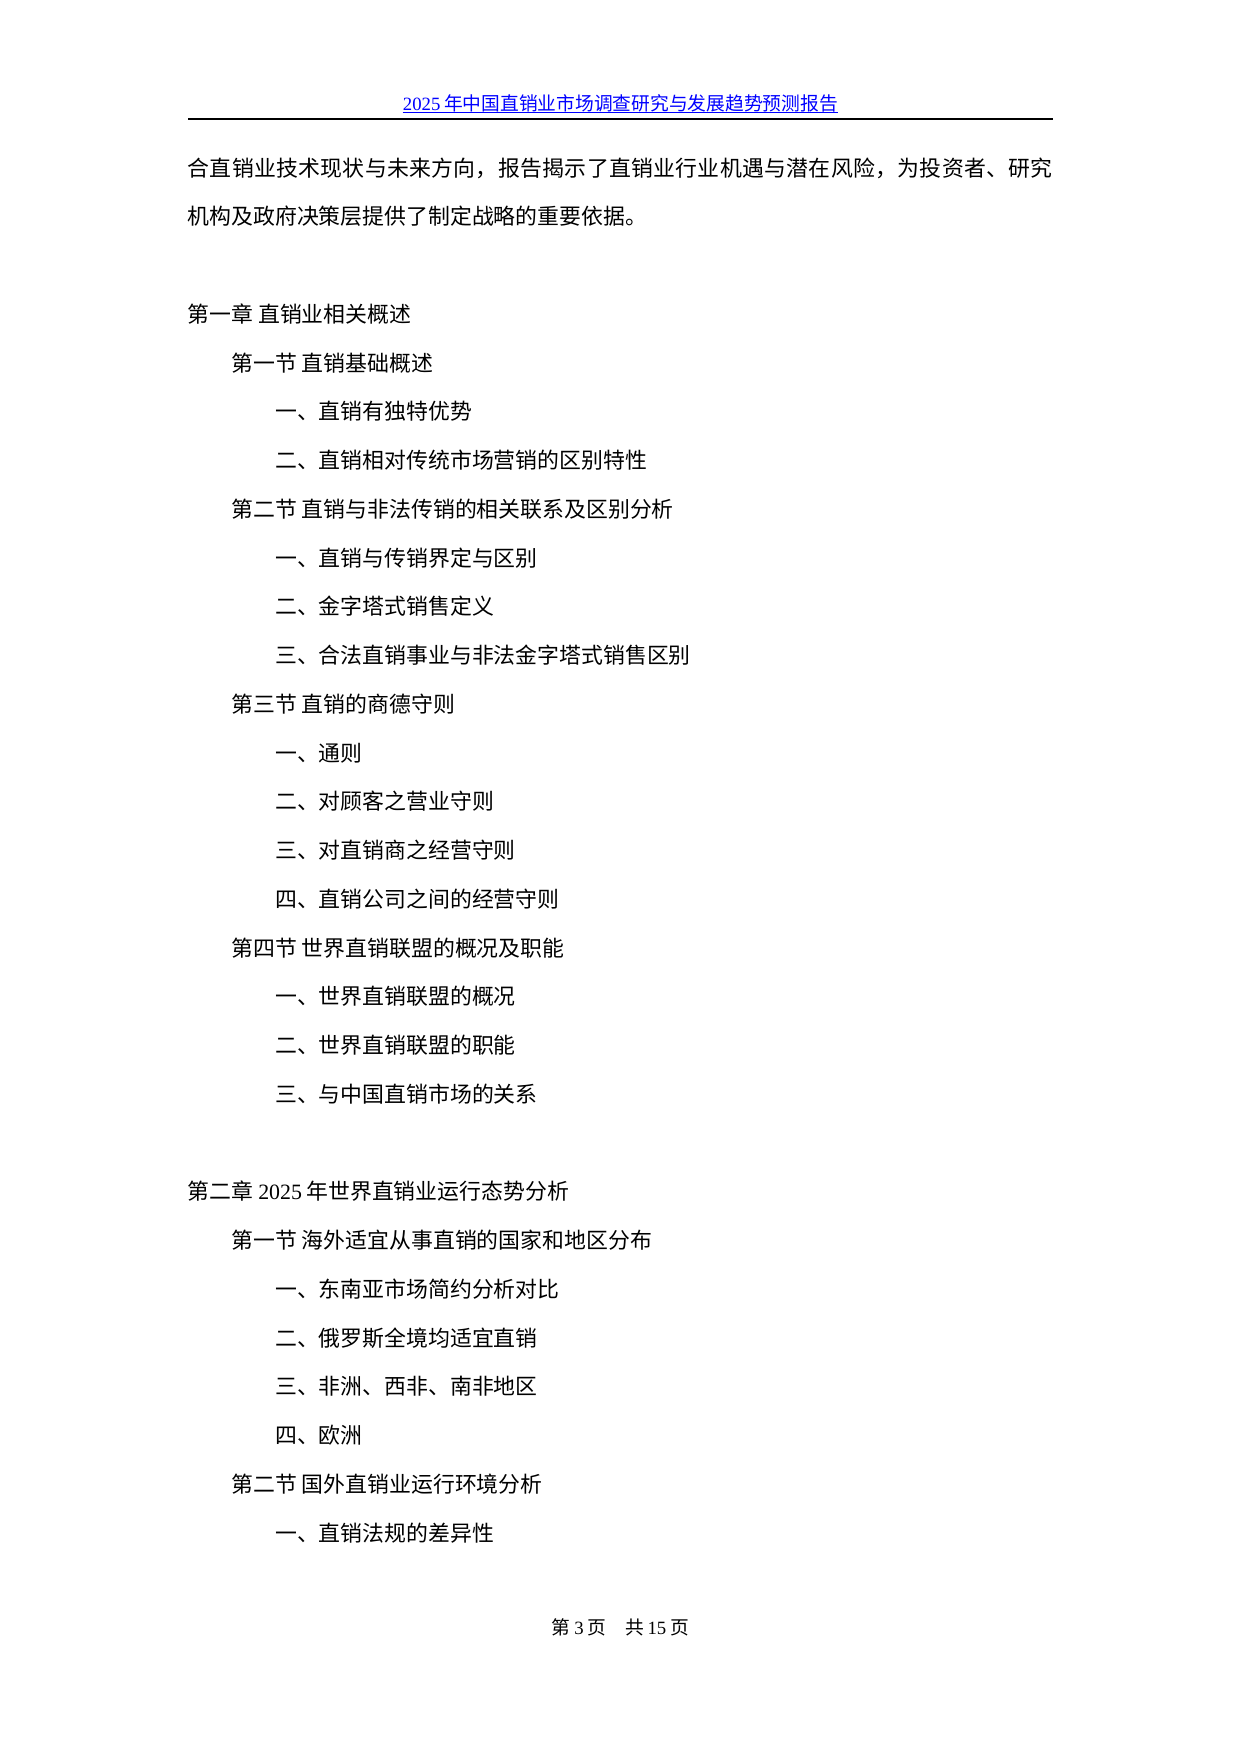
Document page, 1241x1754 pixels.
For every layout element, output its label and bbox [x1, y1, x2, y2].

text [187, 150, 1053, 1548]
